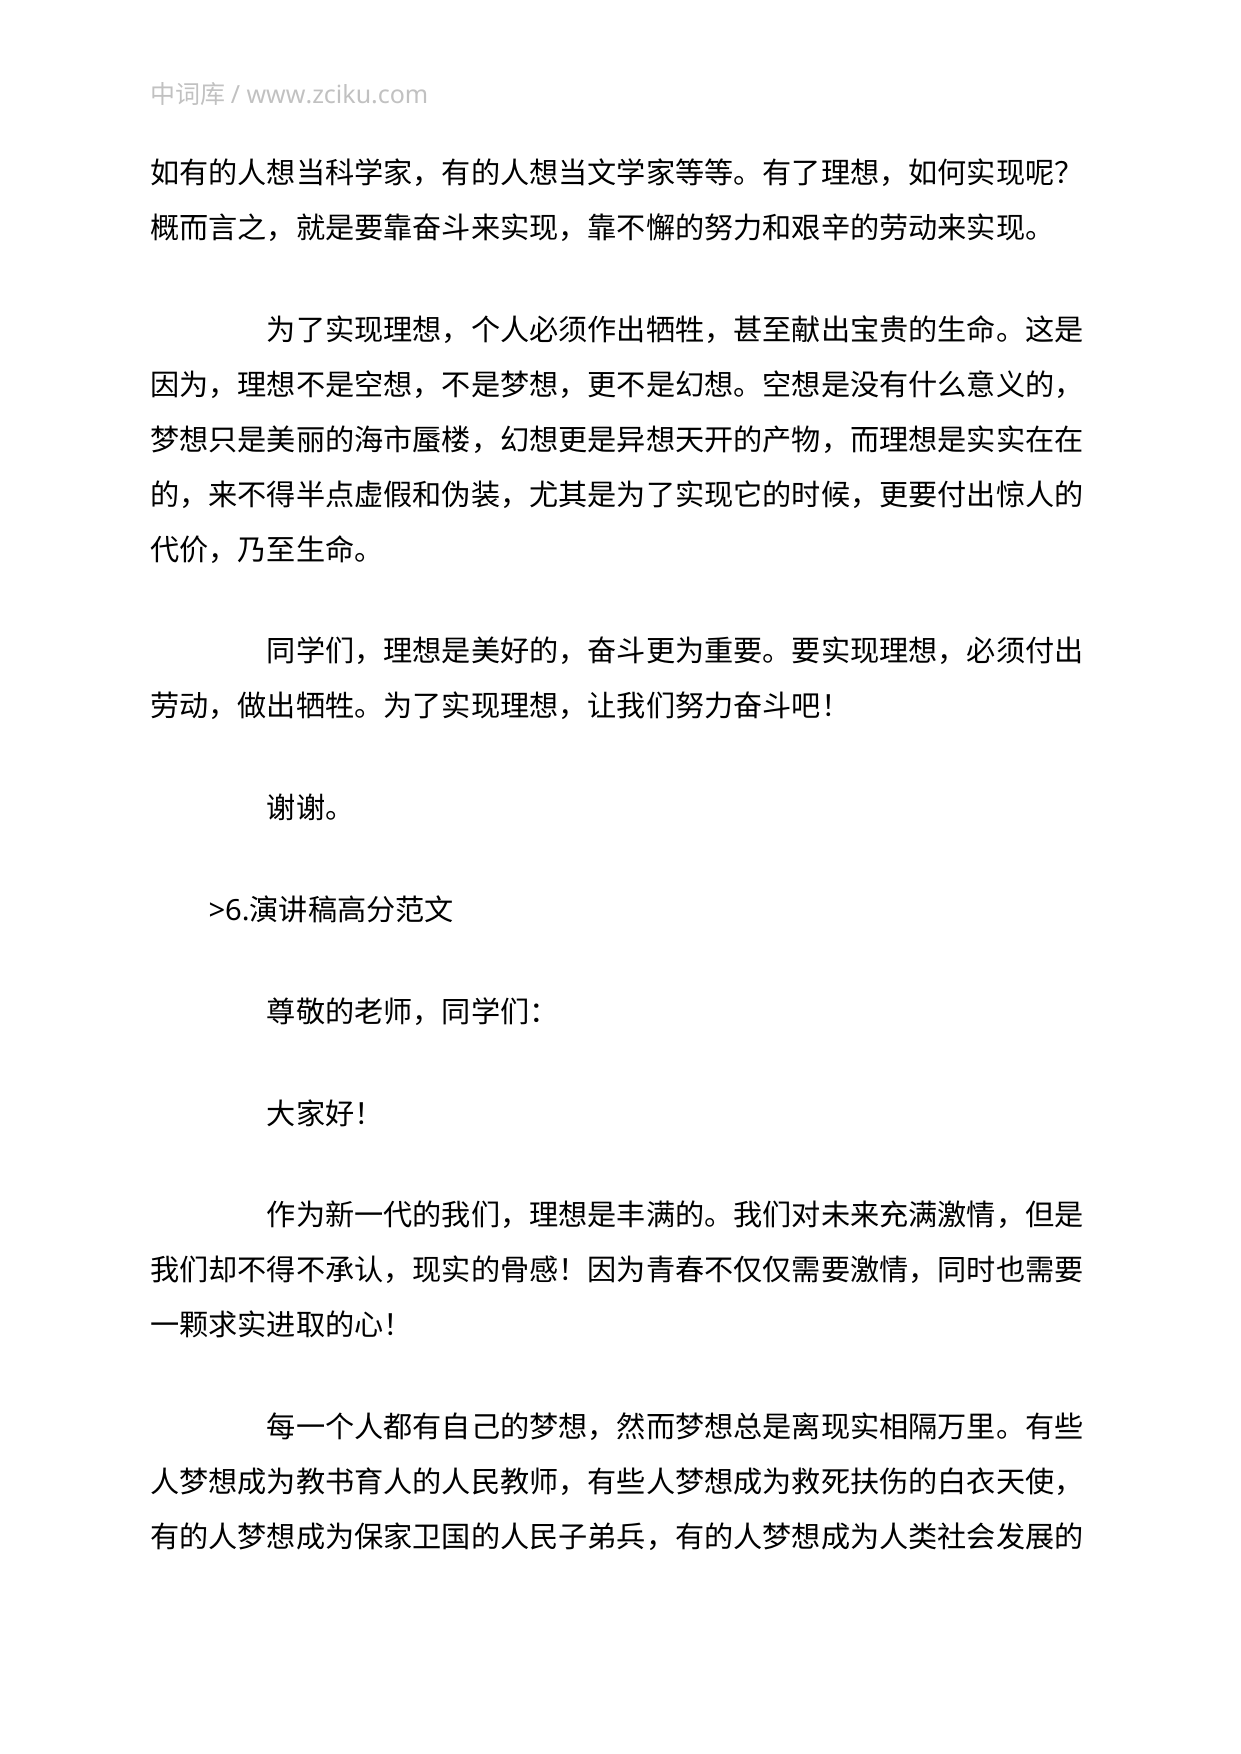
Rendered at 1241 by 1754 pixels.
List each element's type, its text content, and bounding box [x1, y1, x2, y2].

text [150, 1403, 1090, 1556]
text 为了实现理想，个人必须作出牺牲，甚至献出宝贵的生命。这是因为，理想不是空想，不是梦想，更不是幻想。空想是没有什么意义的，梦想只是美丽的海市蜃楼，幻想更是异想天开的产物，而理想是实实在在的，来不得半点虚假和伪装，尤其是为了实现它的时候，更要付出惊人的代价，乃至生命。 [150, 307, 1090, 568]
text 作为新一代的我们，理想是丰满的。我们对未来充满激情，但是我们却不得不承认，现实的骨感！因为青春不仅仅需要激情，同时也需要一颗求实进取的心！ [150, 1192, 1090, 1344]
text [150, 150, 1090, 247]
text >6.演讲稿高分范文 [150, 886, 1090, 929]
text 大家好！ [150, 1090, 1090, 1132]
text 尊敬的老师，同学们： [150, 988, 1090, 1031]
text 谢谢。 [150, 785, 1090, 827]
text 同学们，理想是美好的，奋斗更为重要。要实现理想，必须付出劳动，做出牺牲。为了实现理想，让我们努力奋斗吧！ [150, 628, 1090, 725]
